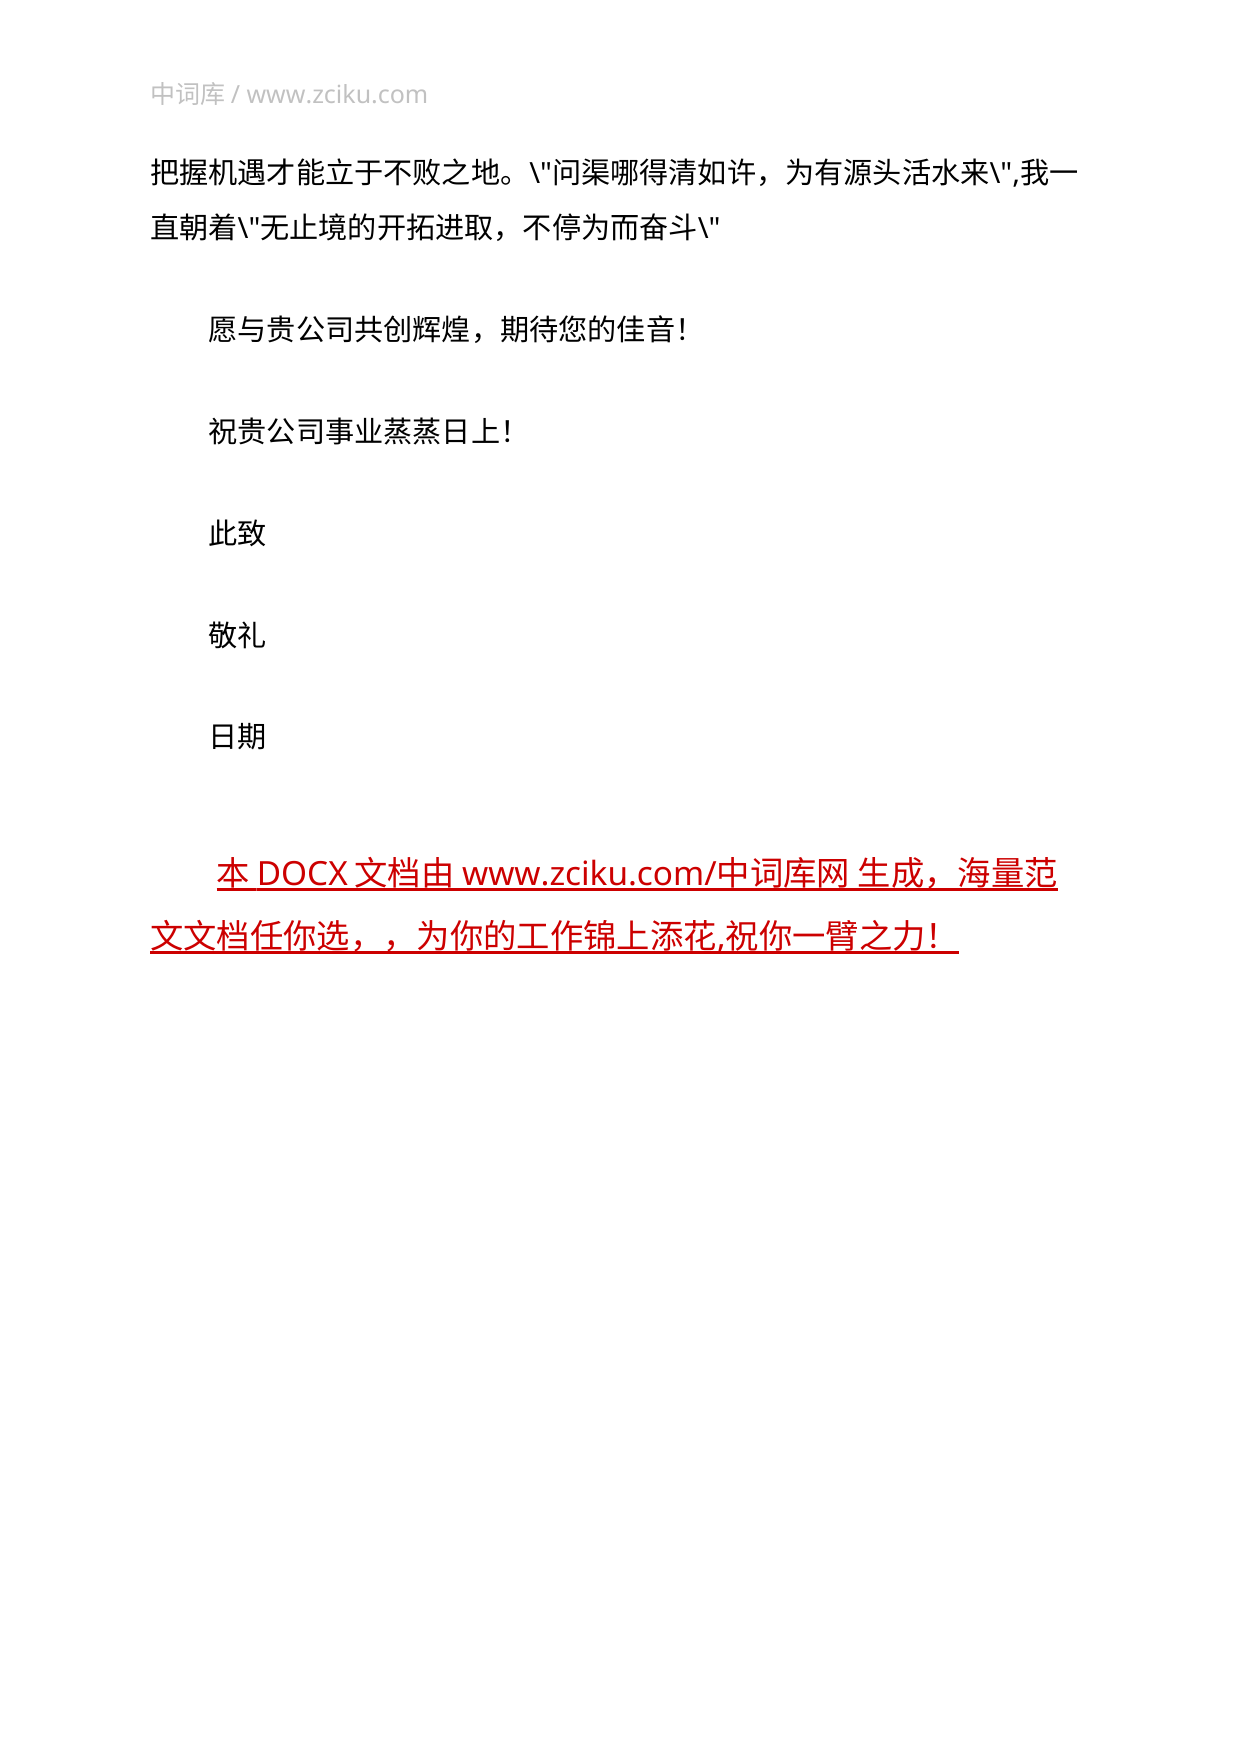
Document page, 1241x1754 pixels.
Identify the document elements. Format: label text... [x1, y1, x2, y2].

text 祝贵公司事业蒸蒸日上！ [150, 409, 1090, 451]
text 本DOCX文档由 www.zciku.com/中词库网 生成，海量范文文档任你选，，为你的工作锦上添花,祝你一臂之力！ [150, 847, 1090, 958]
text 此致 [150, 511, 1090, 553]
text 敬礼 [150, 612, 1090, 654]
text 日期 [150, 714, 1090, 756]
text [150, 150, 1090, 247]
text 愿与贵公司共创辉煌，期待您的佳音！ [150, 307, 1090, 349]
